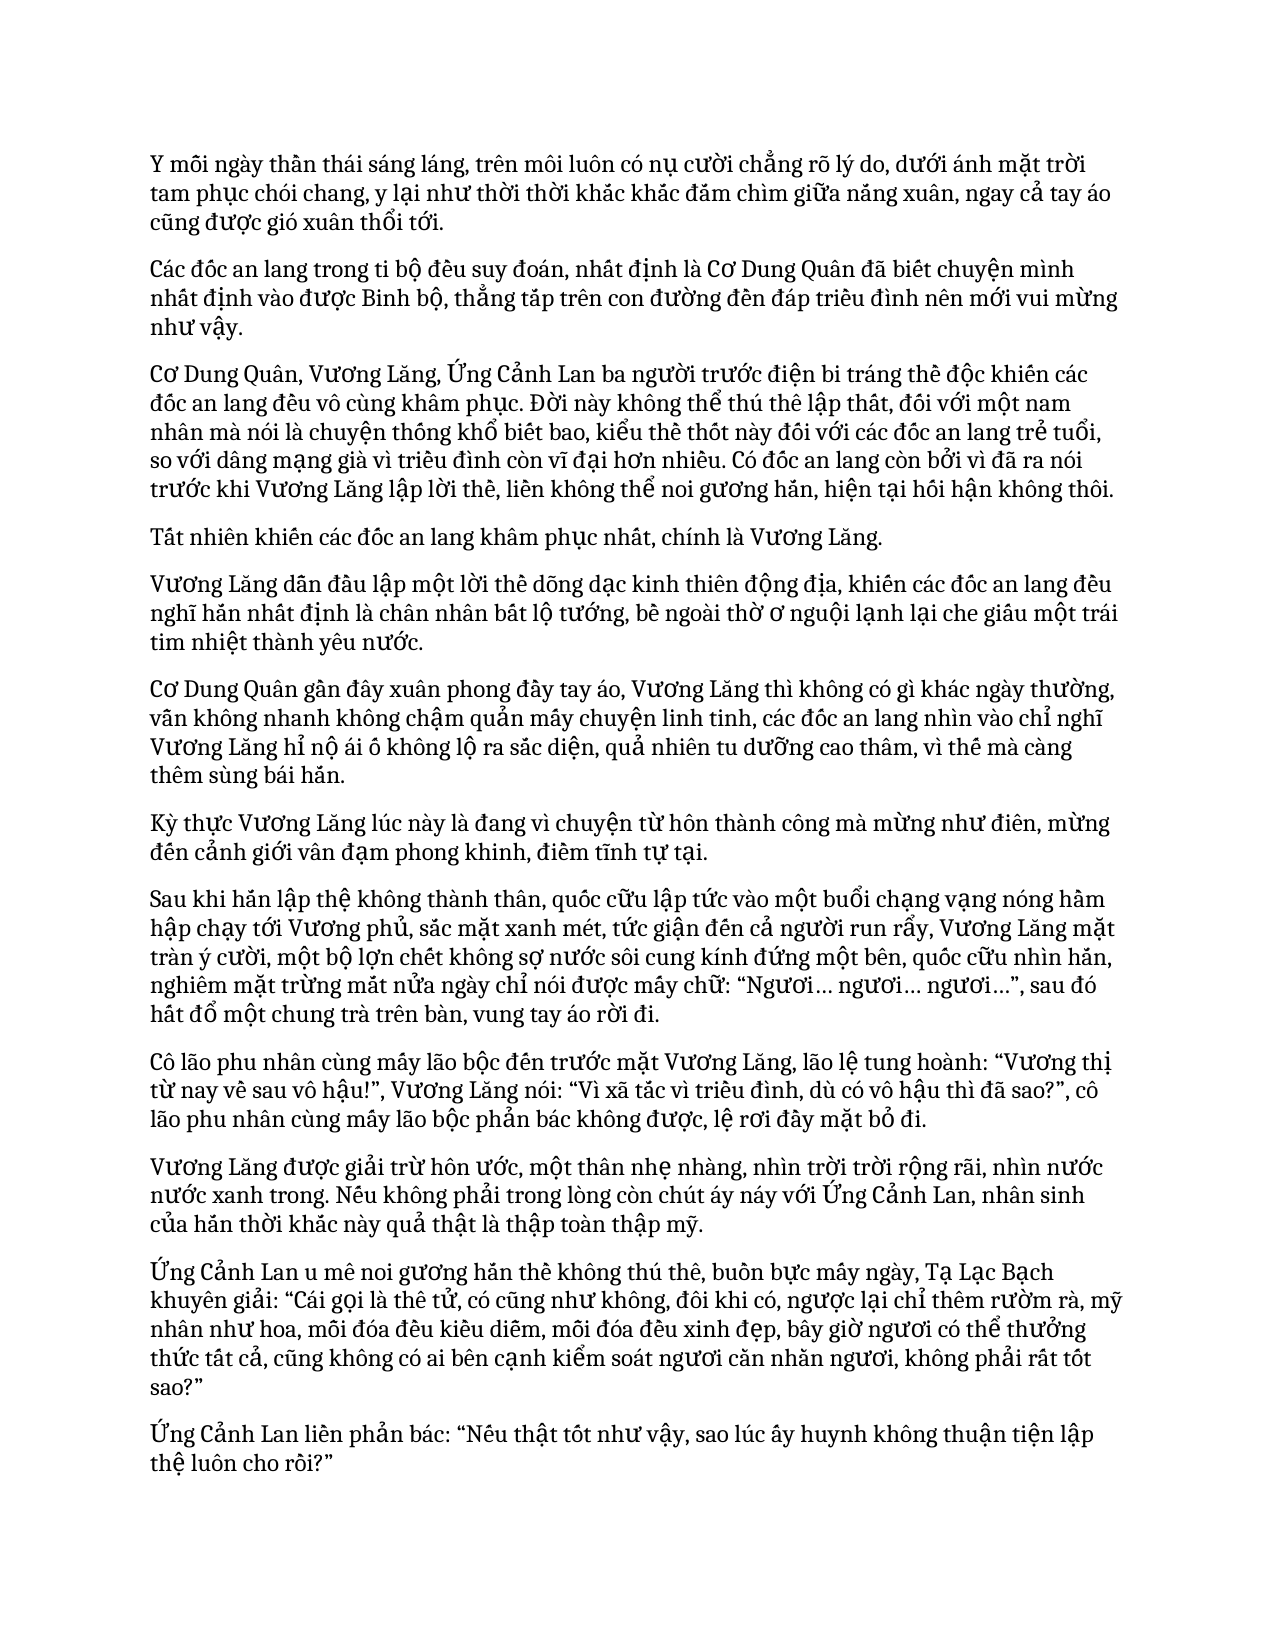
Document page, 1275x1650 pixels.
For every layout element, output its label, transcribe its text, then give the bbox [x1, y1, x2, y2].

text Các đốc an lang trong ti bộ đều suy đoán, nhất định là Cơ Dung Quân đã biết chuyện mình nhất định vào được Binh bộ, thẳng tắp trên con đường đền đáp triều đình nên mới vui mừng như vậy. [150, 255, 1125, 341]
text Cơ Dung Quân, Vương Lăng, Ứng Cảnh Lan ba người trước điện bi tráng thề độc khiến các đốc an lang đều vô cùng khâm phục. Đời này không thể thú thê lập thất, đối với một nam nhân mà nói là chuyện thống khổ biết bao, kiểu thề thốt này đối với các đốc an lang trẻ tuổi, so với dâng mạng già vì triều đình còn vĩ đại hơn nhiều. Có đốc an lang còn bởi vì đã ra nói trước khi Vương Lăng lập lời thề, liền không thể noi gương hắn, hiện tại hối hận không thôi. [150, 360, 1125, 504]
text Vương Lăng dẫn đầu lập một lời thề dõng dạc kinh thiên động địa, khiến các đốc an lang đều nghĩ hắn nhất định là chân nhân bất lộ tướng, bề ngoài thờ ơ nguội lạnh lại che giấu một trái tim nhiệt thành yêu nước. [150, 570, 1125, 656]
text Vương Lăng được giải trừ hôn ước, một thân nhẹ nhàng, nhìn trời trời rộng rãi, nhìn nước nước xanh trong. Nếu không phải trong lòng còn chút áy náy với Ứng Cảnh Lan, nhân sinh của hắn thời khắc này quả thật là thập toàn thập mỹ. [150, 1152, 1125, 1239]
text Ứng Cảnh Lan liền phản bác: “Nếu thật tốt như vậy, sao lúc ấy huynh không thuận tiện lập thệ luôn cho rồi?” [150, 1420, 1125, 1477]
text Cơ Dung Quân gần đây xuân phong đầy tay áo, Vương Lăng thì không có gì khác ngày thường, vẫn không nhanh không chậm quản mấy chuyện linh tinh, các đốc an lang nhìn vào chỉ nghĩ Vương Lăng hỉ nộ ái ố không lộ ra sắc diện, quả nhiên tu dưỡng cao thâm, vì thế mà càng thêm sùng bái hắn. [150, 675, 1125, 790]
text Tất nhiên khiến các đốc an lang khâm phục nhất, chính là Vương Lăng. [150, 522, 1125, 551]
text Y mỗi ngày thần thái sáng láng, trên môi luôn có nụ cười chẳng rõ lý do, dưới ánh mặt trời tam phục chói chang, y lại như thời thời khắc khắc đắm chìm giữa nắng xuân, ngay cả tay áo cũng được gió xuân thổi tới. [150, 150, 1125, 236]
text Cô lão phu nhân cùng mấy lão bộc đến trước mặt Vương Lăng, lão lệ tung hoành: “Vương thị từ nay về sau vô hậu!”, Vương Lăng nói: “Vì xã tắc vì triều đình, dù có vô hậu thì đã sao?”, cô lão phu nhân cùng mấy lão bộc phản bác không được, lệ rơi đầy mặt bỏ đi. [150, 1047, 1125, 1134]
text Sau khi hắn lập thệ không thành thân, quốc cữu lập tức vào một buổi chạng vạng nóng hầm hập chạy tới Vương phủ, sắc mặt xanh mét, tức giận đến cả người run rẩy, Vương Lăng mặt tràn ý cười, một bộ lợn chết không sợ nước sôi cung kính đứng một bên, quốc cữu nhìn hắn, nghiêm mặt trừng mắt nửa ngày chỉ nói được mấy chữ: “Ngươi… ngươi… ngươi…”, sau đó hất đổ một chung trà trên bàn, vung tay áo rời đi. [150, 885, 1125, 1029]
text Ứng Cảnh Lan u mê noi gương hắn thề không thú thê, buồn bực mấy ngày, Tạ Lạc Bạch khuyên giải: “Cái gọi là thê tử, có cũng như không, đôi khi có, ngược lại chỉ thêm rườm rà, mỹ nhân như hoa, mỗi đóa đều kiều diễm, mỗi đóa đều xinh đẹp, bây giờ ngươi có thể thưởng thức tất cả, cũng không có ai bên cạnh kiểm soát ngươi cằn nhằn ngươi, không phải rất tốt sao?” [150, 1257, 1125, 1401]
text Kỳ thực Vương Lăng lúc này là đang vì chuyện từ hôn thành công mà mừng như điên, mừng đến cảnh giới vân đạm phong khinh, điềm tĩnh tự tại. [150, 809, 1125, 866]
